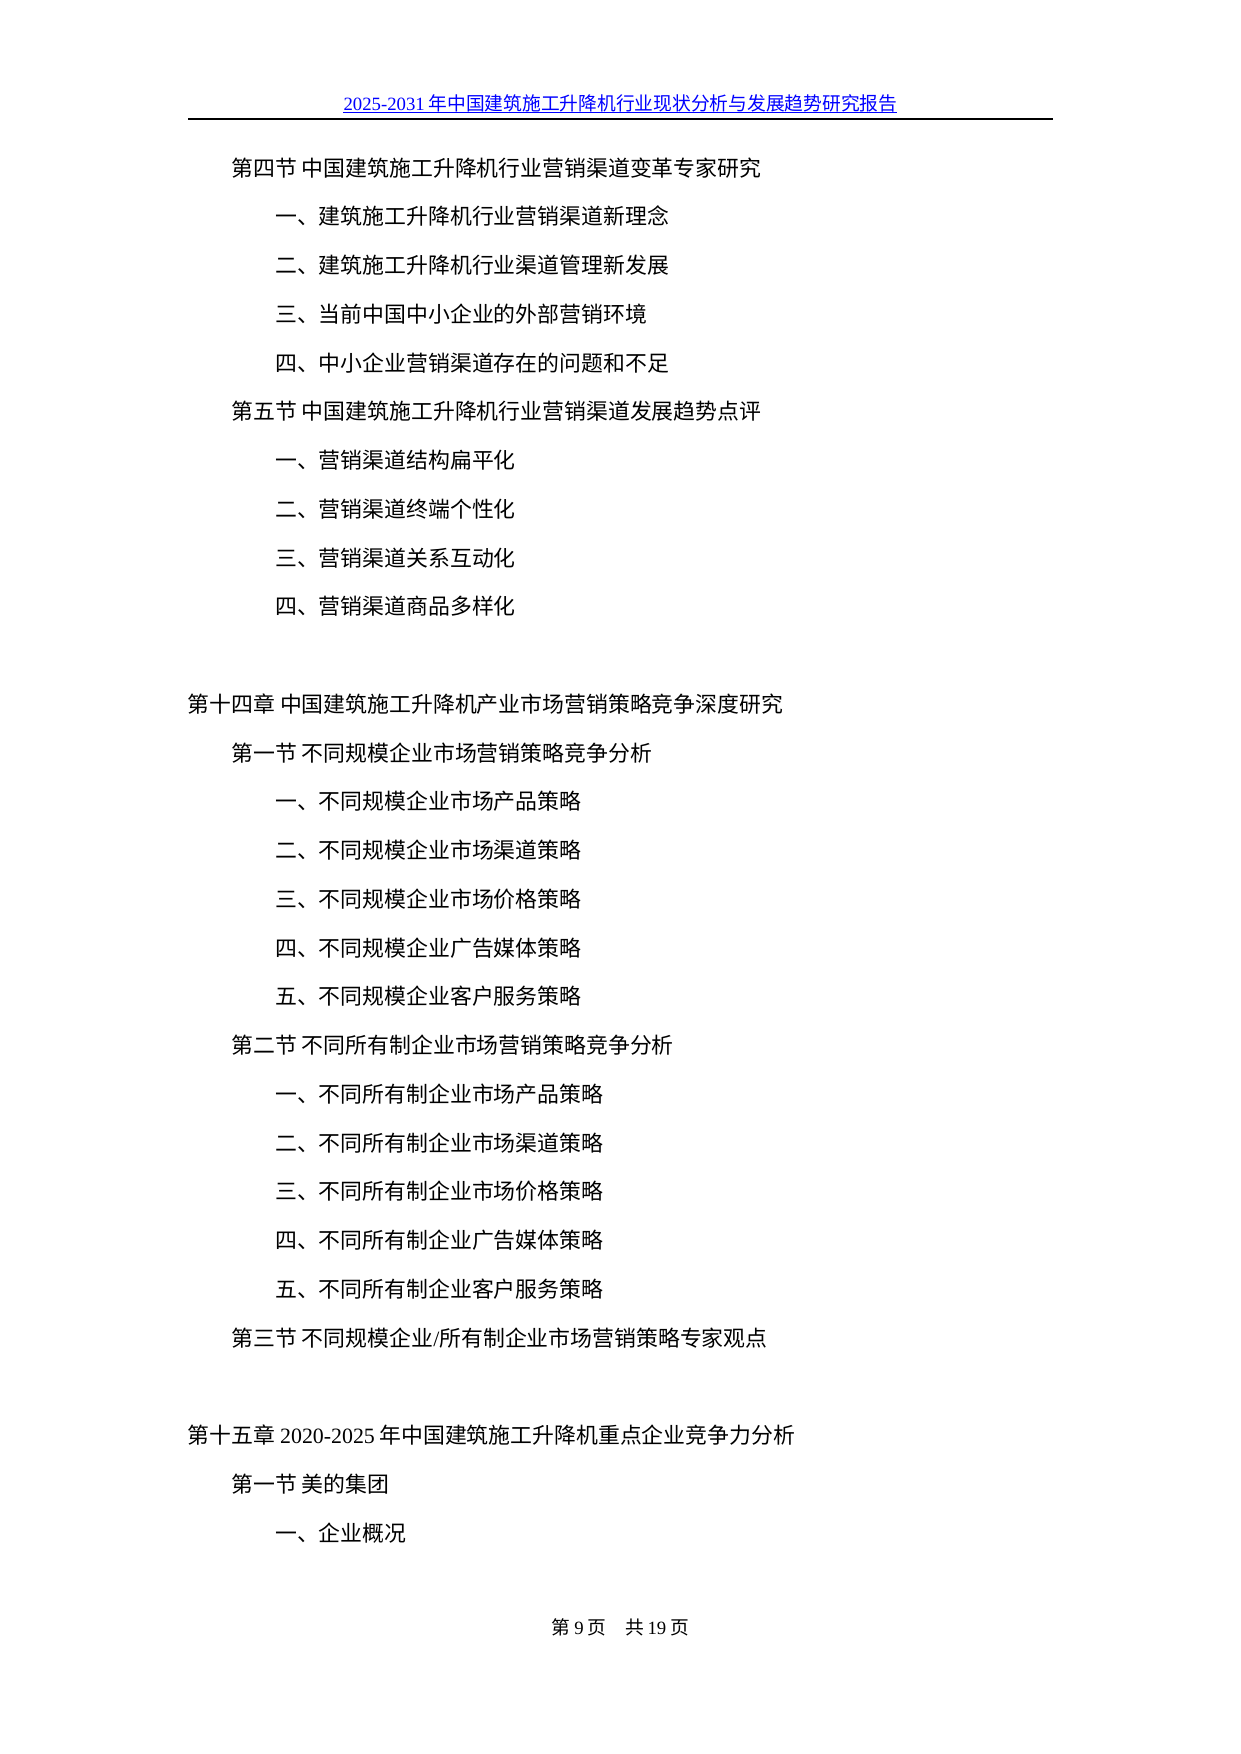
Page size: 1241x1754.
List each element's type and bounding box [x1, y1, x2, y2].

text [187, 150, 1053, 1548]
